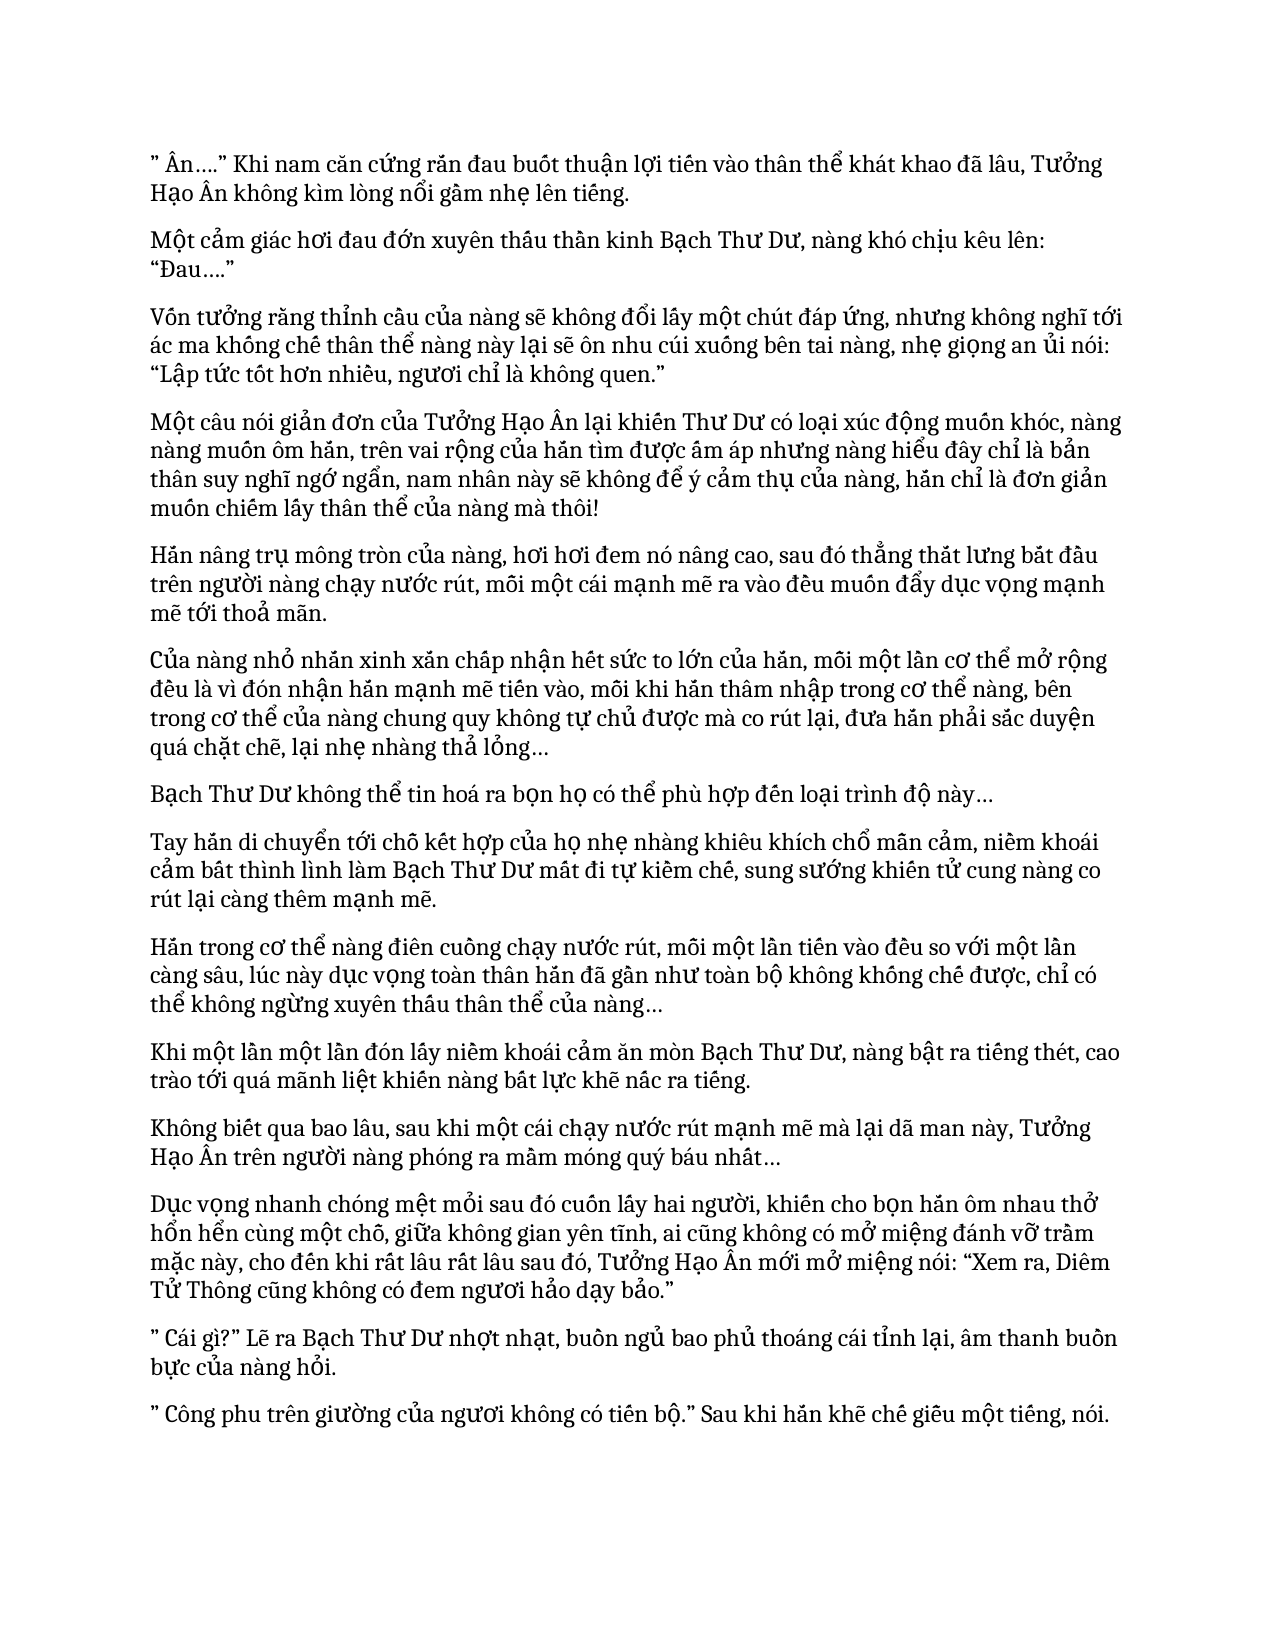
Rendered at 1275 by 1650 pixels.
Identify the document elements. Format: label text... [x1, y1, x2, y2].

text ” Cái gì?” Lẽ ra Bạch Thư Dư nhợt nhạt, buồn ngủ bao phủ thoáng cái tỉnh lại, âm thanh buồn bực của nàng hỏi. [150, 1324, 1125, 1381]
text Khi một lần một lần đón lấy niềm khoái cảm ăn mòn Bạch Thư Dư, nàng bật ra tiếng thét, cao trào tới quá mãnh liệt khiến nàng bất lực khẽ nấc ra tiếng. [150, 1037, 1125, 1095]
text Vốn tưởng rằng thỉnh cầu của nàng sẽ không đổi lấy một chút đáp ứng, nhưng không nghĩ tới ác ma khống chế thân thể nàng này lại sẽ ôn nhu cúi xuống bên tai nàng, nhẹ giọng an ủi nói: “Lập tức tốt hơn nhiều, ngươi chỉ là không quen.” [150, 302, 1125, 389]
text Một cảm giác hơi đau đớn xuyên thấu thần kinh Bạch Thư Dư, nàng khó chịu kêu lên: “Đau….” [150, 226, 1125, 284]
text Hắn nâng trụ mông tròn của nàng, hơi hơi đem nó nâng cao, sau đó thẳng thắt lưng bắt đầu trên người nàng chạy nước rút, mỗi một cái mạnh mẽ ra vào đều muốn đẩy dục vọng mạnh mẽ tới thoả mãn. [150, 541, 1125, 627]
text Bạch Thư Dư không thể tin hoá ra bọn họ có thể phù hợp đến loại trình độ này… [150, 780, 1125, 809]
text ” Công phu trên giường của ngươi không có tiến bộ.” Sau khi hắn khẽ chế giễu một tiếng, nói. [150, 1400, 1125, 1429]
text Dục vọng nhanh chóng mệt mỏi sau đó cuốn lấy hai người, khiến cho bọn hắn ôm nhau thở hổn hển cùng một chỗ, giữa không gian yên tĩnh, ai cũng không có mở miệng đánh vỡ trầm mặc này, cho đến khi rất lâu rất lâu sau đó, Tưởng Hạo Ân mới mở miệng nói: “Xem ra, Diêm Tử Thông cũng không có đem ngươi hảo dạy bảo.” [150, 1190, 1125, 1305]
text Của nàng nhỏ nhắn xinh xắn chấp nhận hết sức to lớn của hắn, mỗi một lần cơ thể mở rộng đều là vì đón nhận hắn mạnh mẽ tiến vào, mỗi khi hắn thâm nhập trong cơ thể nàng, bên trong cơ thể của nàng chung quy không tự chủ được mà co rút lại, đưa hắn phải sắc duyện quá chặt chẽ, lại nhẹ nhàng thả lỏng… [150, 646, 1125, 761]
text ” Ân….” Khi nam căn cứng rắn đau buốt thuận lợi tiến vào thân thể khát khao đã lâu, Tưởng Hạo Ân không kìm lòng nổi gầm nhẹ lên tiếng. [150, 150, 1125, 207]
text Một câu nói giản đơn của Tưởng Hạo Ân lại khiến Thư Dư có loại xúc động muốn khóc, nàng nàng muốn ôm hắn, trên vai rộng của hắn tìm được ấm áp nhưng nàng hiểu đây chỉ là bản thân suy nghĩ ngớ ngẩn, nam nhân này sẽ không để ý cảm thụ của nàng, hắn chỉ là đơn giản muốn chiếm lấy thân thể của nàng mà thôi! [150, 407, 1125, 522]
text Hắn trong cơ thể nàng điên cuồng chạy nước rút, mỗi một lần tiến vào đều so với một lần càng sâu, lúc này dục vọng toàn thân hắn đã gần như toàn bộ không khống chế được, chỉ có thể không ngừng xuyên thấu thân thể của nàng… [150, 932, 1125, 1019]
text Tay hắn di chuyển tới chỗ kết hợp của họ nhẹ nhàng khiêu khích chổ mẫn cảm, niềm khoái cảm bất thình lình làm Bạch Thư Dư mất đi tự kiềm chế, sung sướng khiến tử cung nàng co rút lại càng thêm mạnh mẽ. [150, 827, 1125, 914]
text Không biết qua bao lâu, sau khi một cái chạy nước rút mạnh mẽ mà lại dã man này, Tưởng Hạo Ân trên người nàng phóng ra mầm móng quý báu nhất… [150, 1114, 1125, 1171]
